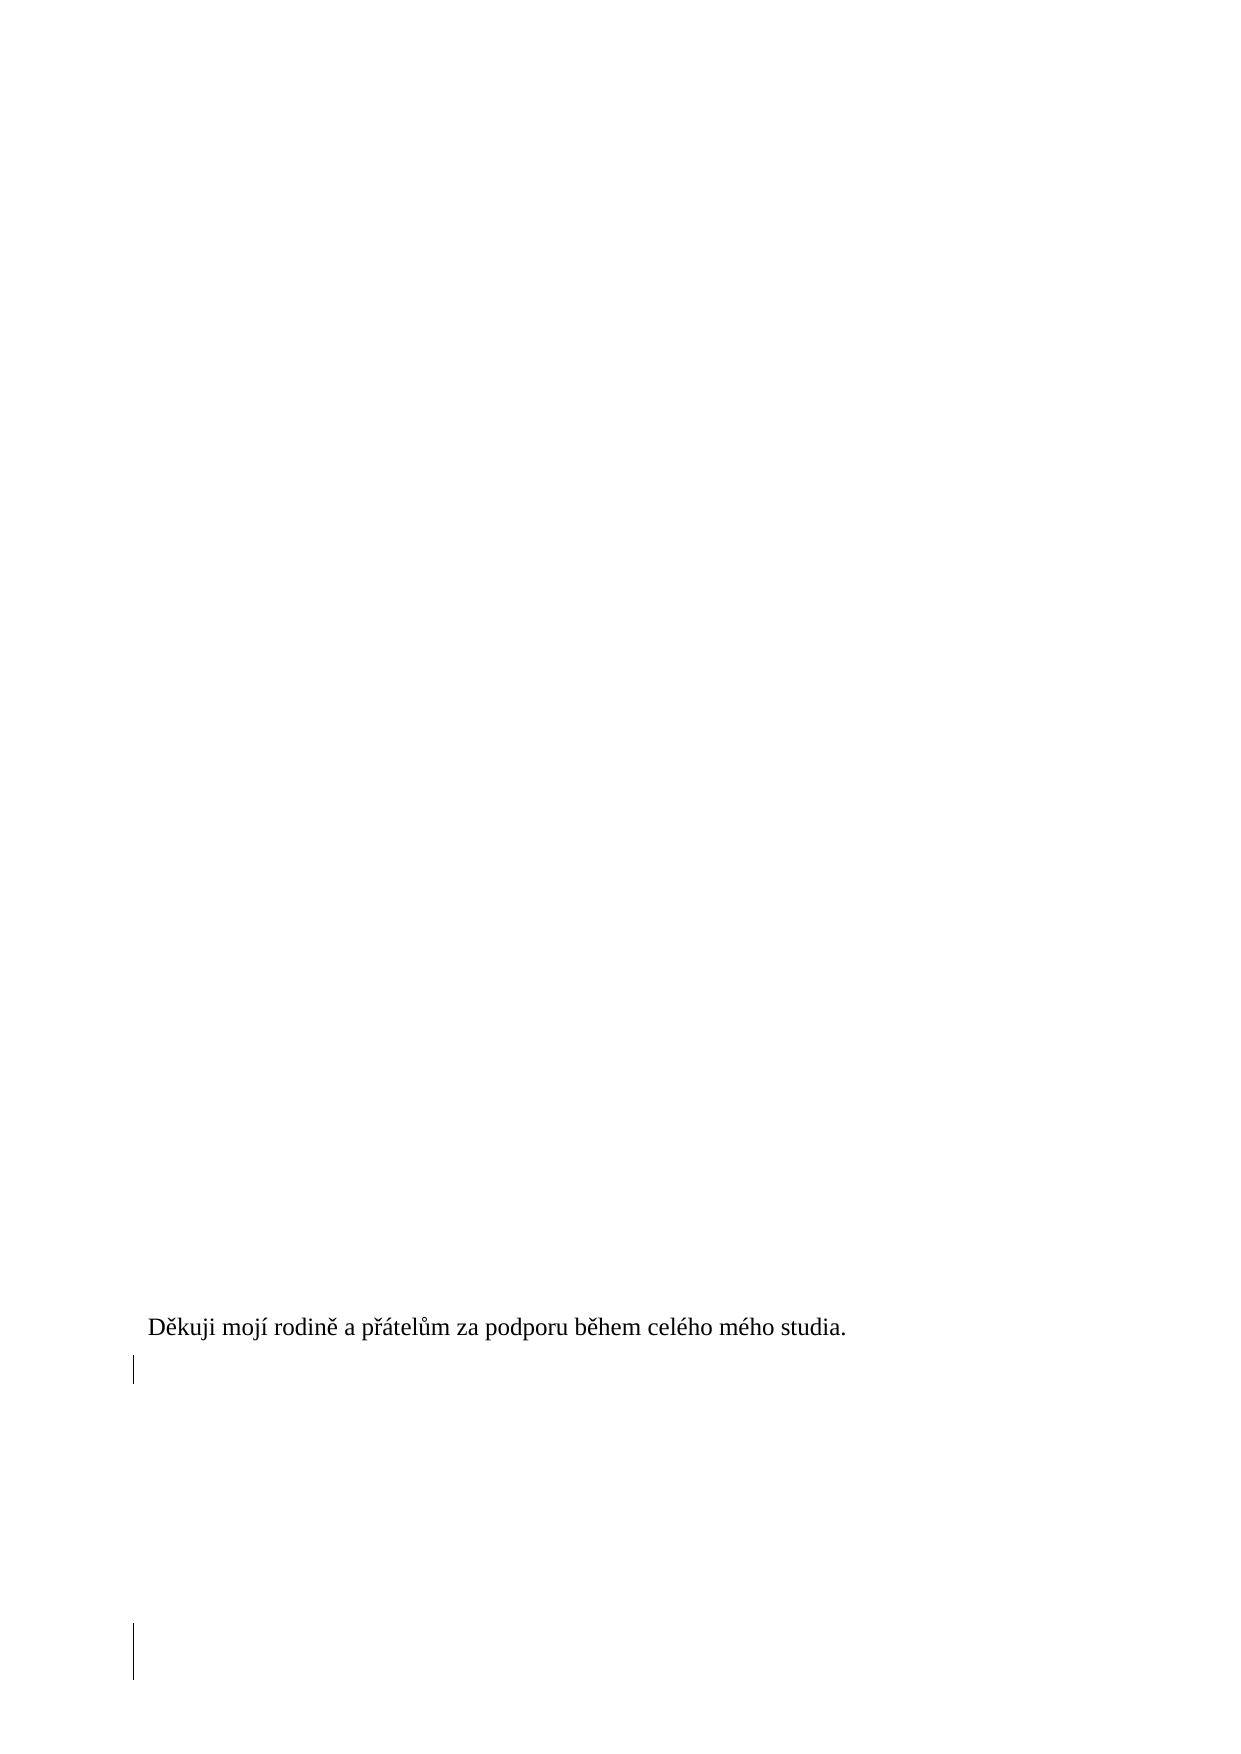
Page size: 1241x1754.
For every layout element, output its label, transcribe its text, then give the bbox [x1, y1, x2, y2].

text Děkuji mojí rodině a přátelům za podporu během celého mého studia. [148, 1312, 1092, 1341]
